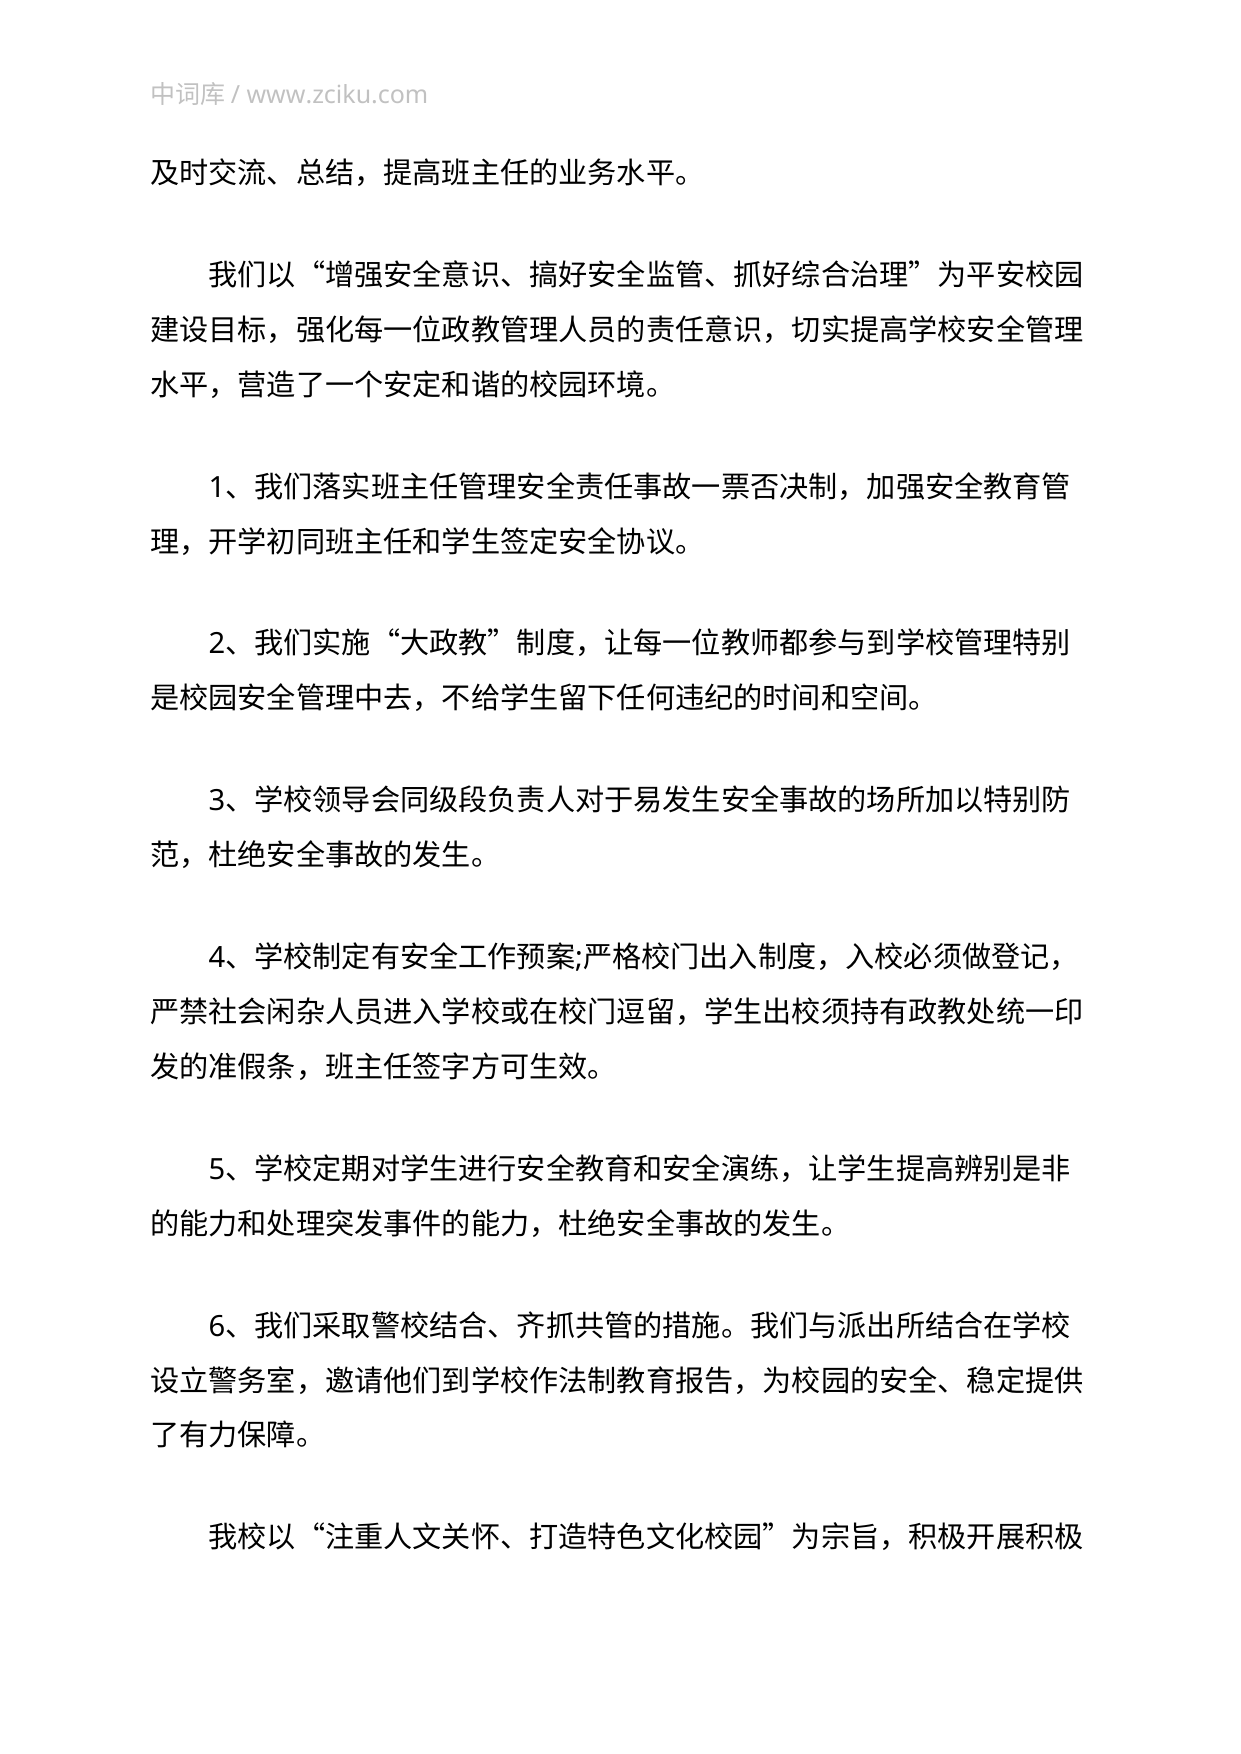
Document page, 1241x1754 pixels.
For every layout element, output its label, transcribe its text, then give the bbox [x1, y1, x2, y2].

text 我们以“增强安全意识、搞好安全监管、抓好综合治理”为平安校园建设目标，强化每一位政教管理人员的责任意识，切实提高学校安全管理水平，营造了一个安定和谐的校园环境。 [150, 252, 1090, 404]
text 3、学校领导会同级段负责人对于易发生安全事故的场所加以特别防范，杜绝安全事故的发生。 [150, 777, 1090, 874]
text 6、我们采取警校结合、齐抓共管的措施。我们与派出所结合在学校设立警务室，邀请他们到学校作法制教育报告，为校园的安全、稳定提供了有力保障。 [150, 1302, 1090, 1454]
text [150, 150, 1090, 192]
text 2、我们实施“大政教”制度，让每一位教师都参与到学校管理特别是校园安全管理中去，不给学生留下任何违纪的时间和空间。 [150, 620, 1090, 717]
text 4、学校制定有安全工作预案;严格校门出入制度，入校必须做登记，严禁社会闲杂人员进入学校或在校门逗留，学生出校须持有政教处统一印发的准假条，班主任签字方可生效。 [150, 934, 1090, 1086]
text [150, 1514, 1090, 1556]
text 1、我们落实班主任管理安全责任事故一票否决制，加强安全教育管理，开学初同班主任和学生签定安全协议。 [150, 463, 1090, 561]
text 5、学校定期对学生进行安全教育和安全演练，让学生提高辨别是非的能力和处理突发事件的能力，杜绝安全事故的发生。 [150, 1145, 1090, 1243]
